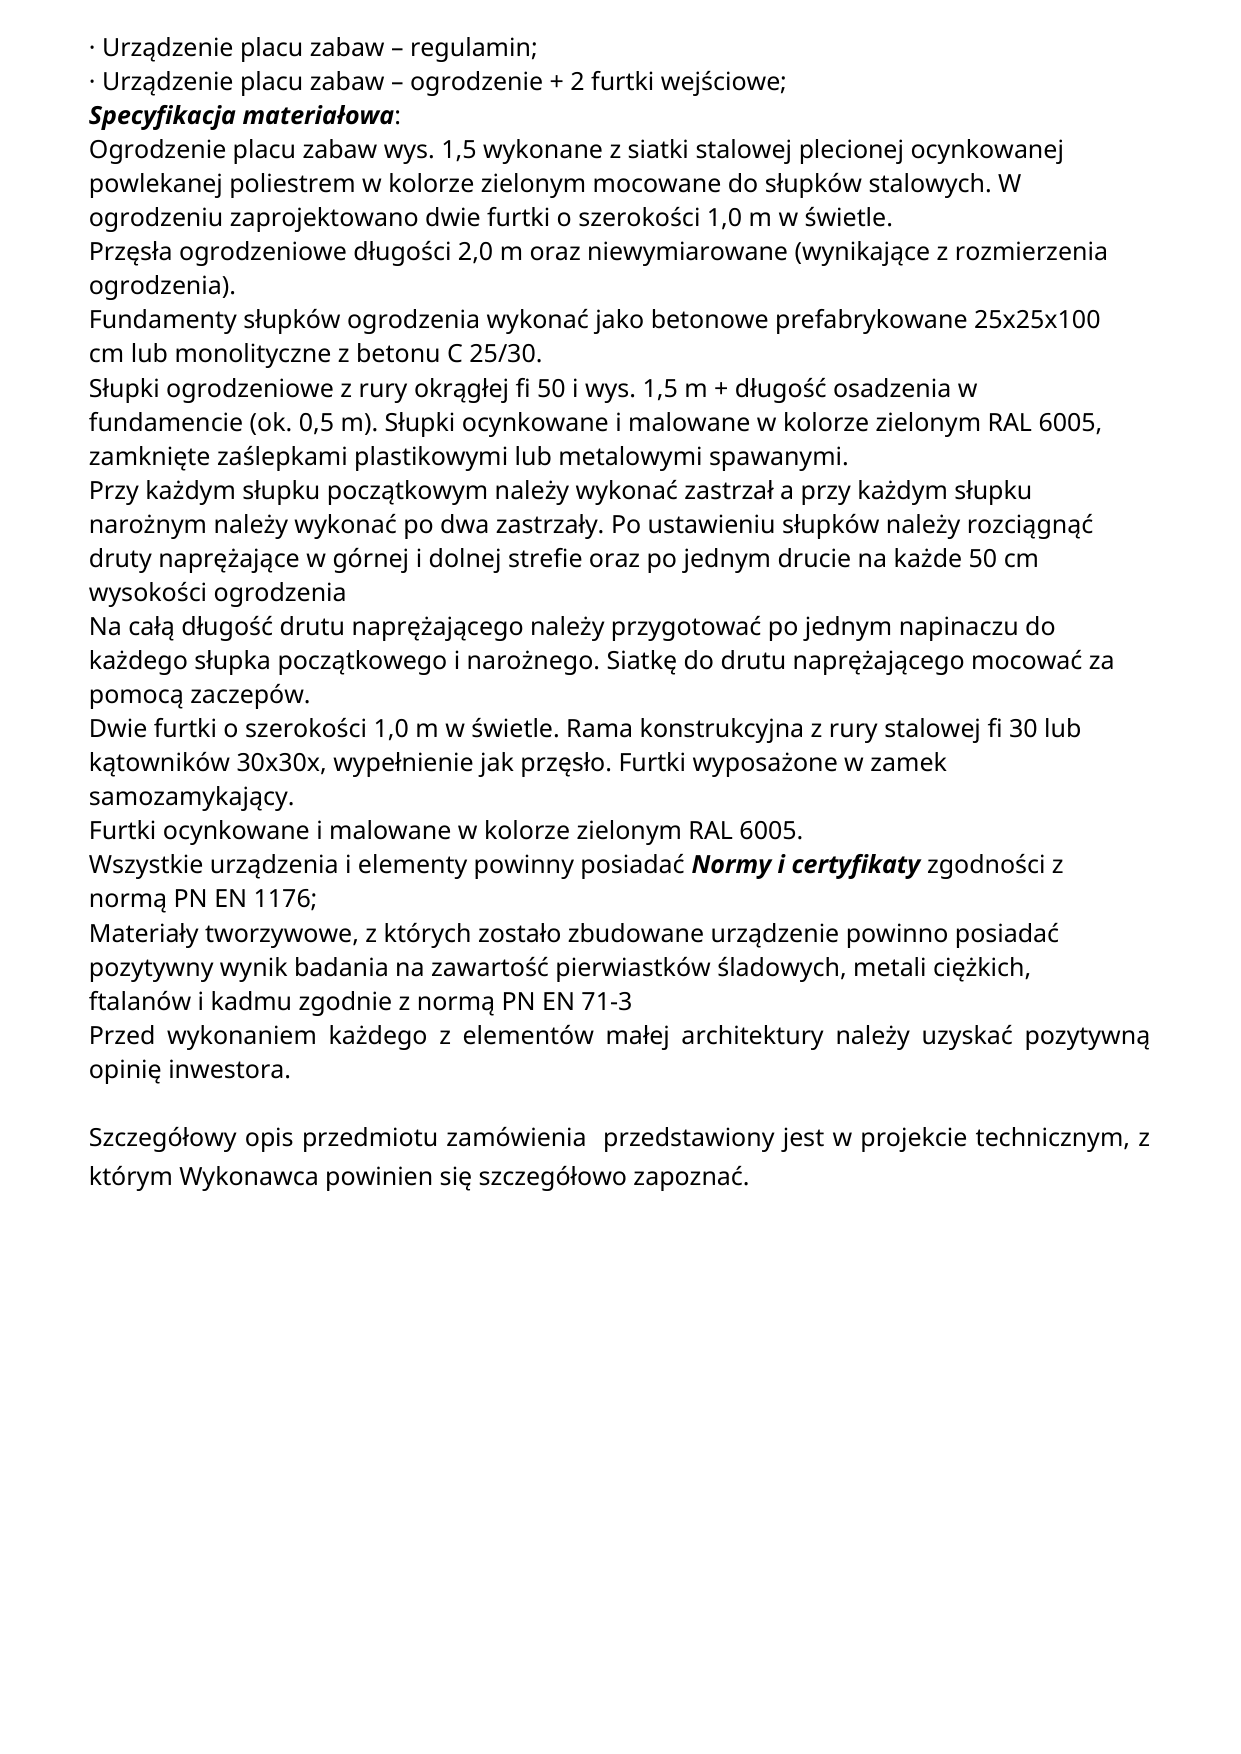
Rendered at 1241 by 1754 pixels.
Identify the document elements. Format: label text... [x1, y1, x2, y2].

text Słupki ogrodzeniowe z rury okrągłej fi 50 i wys. 1,5 m + długość osadzenia w [89, 370, 1152, 404]
text Ogrodzenie placu zabaw wys. 1,5 wykonane z siatki stalowej plecionej ocynkowanej [89, 132, 1152, 166]
text Dwie furtki o szerokości 1,0 m w świetle. Rama konstrukcyjna z rury stalowej fi 30 lub [89, 711, 1152, 745]
text samozamykający. [89, 779, 1152, 813]
text ftalanów i kadmu zgodnie z normą PN EN 71-3 [89, 983, 1152, 1017]
text każdego słupka początkowego i narożnego. Siatkę do drutu naprężającego mocować za [89, 643, 1152, 677]
text Materiały tworzywowe, z których zostało zbudowane urządzenie powinno posiadać [89, 915, 1152, 949]
text narożnym należy wykonać po dwa zastrzały. Po ustawieniu słupków należy rozciągnąć [89, 506, 1152, 541]
text Przed wykonaniem każdego z elementów małej architektury należy uzyskać pozytywną opinię inwestora. [89, 1017, 1152, 1086]
text ogrodzenia). [89, 268, 1152, 302]
text powlekanej poliestrem w kolorze zielonym mocowane do słupków stalowych. W [89, 166, 1152, 200]
text · Urządzenie placu zabaw – ogrodzenie + 2 furtki wejściowe; [89, 64, 1152, 98]
text pozytywny wynik badania na zawartość pierwiastków śladowych, metali ciężkich, [89, 949, 1152, 983]
text Wszystkie urządzenia i elementy powinny posiadać Normy i certyfikaty zgodności z [89, 847, 1152, 881]
text zamknięte zaślepkami plastikowymi lub metalowymi spawanymi. [89, 438, 1152, 472]
text pomocą zaczepów. [89, 677, 1152, 711]
text Furtki ocynkowane i malowane w kolorze zielonym RAL 6005. [89, 813, 1152, 847]
text kątowników 30x30x, wypełnienie jak przęsło. Furtki wyposażone w zamek [89, 745, 1152, 779]
text Fundamenty słupków ogrodzenia wykonać jako betonowe prefabrykowane 25x25x100 [89, 302, 1152, 336]
text Na całą długość drutu naprężającego należy przygotować po jednym napinaczu do [89, 609, 1152, 643]
text fundamencie (ok. 0,5 m). Słupki ocynkowane i malowane w kolorze zielonym RAL 6005, [89, 404, 1152, 438]
text cm lub monolityczne z betonu C 25/30. [89, 336, 1152, 370]
text ogrodzeniu zaprojektowano dwie furtki o szerokości 1,0 m w świetle. [89, 200, 1152, 234]
text Szczegółowy opis przedmiotu zamówienia przedstawiony jest w projekcie technicznym, z którym Wykonawca powinien się szczegółowo zapoznać. [89, 1119, 1152, 1193]
text Specyfikacja materiałowa: [89, 98, 1152, 132]
text wysokości ogrodzenia [89, 574, 1152, 609]
text druty naprężające w górnej i dolnej strefie oraz po jednym drucie na każde 50 cm [89, 541, 1152, 574]
text Przy każdym słupku początkowym należy wykonać zastrzał a przy każdym słupku [89, 472, 1152, 506]
text normą PN EN 1176; [89, 881, 1152, 915]
text · Urządzenie placu zabaw – regulamin; [89, 29, 1152, 64]
text Przęsła ogrodzeniowe długości 2,0 m oraz niewymiarowane (wynikające z rozmierzenia [89, 234, 1152, 268]
